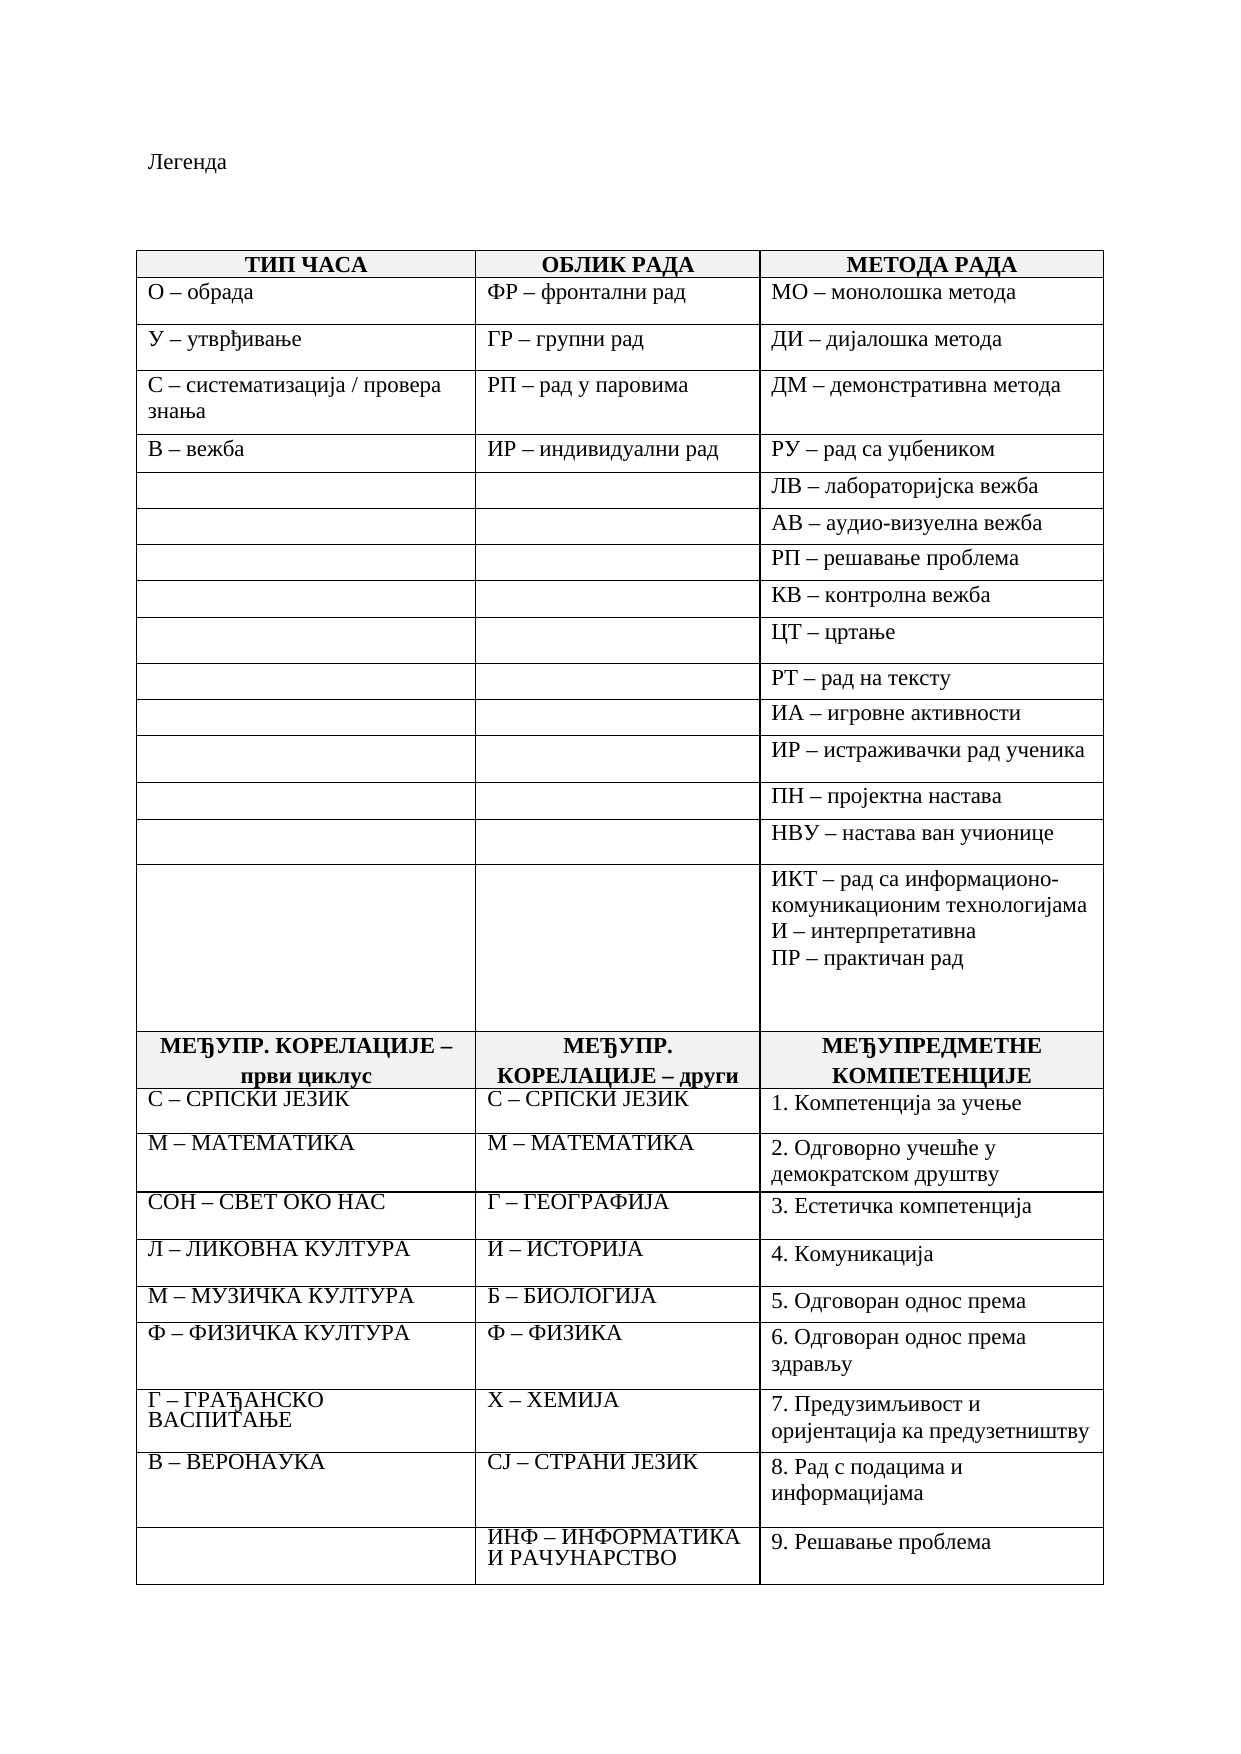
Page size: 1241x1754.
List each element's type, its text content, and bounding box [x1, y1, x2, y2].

table_cell 9. Решавање проблема [761, 1528, 1103, 1584]
table_cell ИНФ – ИНФОРМАТИКА И РАЧУНАРСТВО [476, 1528, 759, 1584]
table_cell [137, 509, 475, 543]
table_cell М – МАТЕМАТИКА [476, 1134, 759, 1191]
table_cell ФР – фронтални рад [476, 278, 759, 324]
table_cell [476, 736, 759, 782]
table_cell РТ – рад на тексту [761, 664, 1103, 698]
table_cell Б – БИОЛОГИЈА [476, 1287, 759, 1322]
table_cell [137, 820, 475, 864]
table_cell [137, 618, 475, 662]
table_cell [476, 581, 759, 617]
table_cell МЕЂУПРЕДМЕТНЕ КОМПЕТЕНЦИЈЕ [761, 1032, 1103, 1088]
table_cell [137, 545, 475, 580]
table_cell Г – ГРАЂАНСКО ВАСПИТАЊЕ [137, 1390, 475, 1452]
table_cell ИКТ – рад са информационо-комуникационим технологијама И – интерпретативна ПР – практичан рад [761, 865, 1103, 1031]
table_cell [137, 664, 475, 698]
text Легенда [148, 148, 1092, 174]
table_cell 4. Комуникација [761, 1240, 1103, 1286]
table_cell МО – монолошка метода [761, 278, 1103, 324]
table_cell МЕЂУПР. КОРЕЛАЦИЈЕ – први циклус [137, 1032, 475, 1088]
table_cell 5. Одговоран однос према околини [761, 1287, 1103, 1322]
table_cell РУ – рад са уџбеником [761, 435, 1103, 472]
table_cell С – СРПСКИ ЈЕЗИК [137, 1089, 475, 1133]
table_cell [137, 865, 475, 1031]
table_cell И – ИСТОРИЈА [476, 1240, 759, 1286]
table_cell [476, 545, 759, 580]
table_cell ЦТ – цртање [761, 618, 1103, 662]
table_cell [137, 700, 475, 735]
table_cell РП – рад у паровима [476, 371, 759, 434]
table_header ТИП ЧАСА [137, 251, 475, 277]
table_cell СОН – СВЕТ ОКО НАС [137, 1193, 475, 1239]
table_cell [476, 618, 759, 662]
table_cell 1. Компетенција за учење [761, 1089, 1103, 1133]
table_cell У – утврђивање [137, 325, 475, 370]
table_cell 2. Одговорно учешће у демократском друштву [761, 1134, 1103, 1191]
table_cell О – обрада [137, 278, 475, 324]
table_cell ПН – пројектна настава [761, 783, 1103, 818]
table_cell Ф – ФИЗИКА [476, 1323, 759, 1389]
table_cell В – вежба [137, 435, 475, 472]
table_cell АВ – аудио-визуелна вежба [761, 509, 1103, 543]
table_cell [137, 473, 475, 507]
table_cell ДИ – дијалошка метода [761, 325, 1103, 370]
table_cell 7. Предузимљивост и оријентација ка предузетништву [761, 1390, 1103, 1452]
table_cell СЈ – СТРАНИ ЈЕЗИК [476, 1453, 759, 1527]
table_cell [137, 1528, 475, 1584]
table_cell Ф – ФИЗИЧКА КУЛТУРА [137, 1323, 475, 1389]
table_cell ДМ – демонстративна метода [761, 371, 1103, 434]
table_cell 3. Естетичка компетенција [761, 1193, 1103, 1239]
table_cell МЕЂУПР. КОРЕЛАЦИЈЕ – други циклус [476, 1032, 759, 1088]
table_cell Л – ЛИКОВНА КУЛТУРА [137, 1240, 475, 1286]
table_cell М – МУЗИЧКА КУЛТУРА [137, 1287, 475, 1322]
table_cell 8. Рад с подацима и информацијама [761, 1453, 1103, 1527]
table_cell [476, 865, 759, 1031]
table_cell [476, 509, 759, 543]
table_cell [137, 736, 475, 782]
table_header МЕТОДА РАДА [761, 251, 1103, 277]
table_cell Г – ГЕОГРАФИЈА [476, 1193, 759, 1239]
table_cell С – систематизација / провера знања [137, 371, 475, 434]
table_cell [476, 664, 759, 698]
table_cell ИР – индивидуални рад [476, 435, 759, 472]
table_header ОБЛИК РАДА [476, 251, 759, 277]
table_cell [476, 783, 759, 818]
table_cell В – ВЕРОНАУКА [137, 1453, 475, 1527]
table_cell ЛВ – лабораторијска вежба [761, 473, 1103, 507]
table_cell [476, 700, 759, 735]
table_cell Х – ХЕМИЈА [476, 1390, 759, 1452]
table_cell [137, 581, 475, 617]
table_cell КВ – контролна вежба [761, 581, 1103, 617]
table_cell [476, 820, 759, 864]
table_cell НВУ – настава ван учионице [761, 820, 1103, 864]
table_cell ИР – истраживачки рад ученика [761, 736, 1103, 782]
table_cell [476, 473, 759, 507]
table_cell С – СРПСКИ ЈЕЗИК [476, 1089, 759, 1133]
table_cell ИА – игровне активности [761, 700, 1103, 735]
table_cell М – МАТЕМАТИКА [137, 1134, 475, 1191]
table_cell РП – решавање проблема [761, 545, 1103, 580]
table_cell ГР – групни рад [476, 325, 759, 370]
table_cell [137, 783, 475, 818]
table_cell 6. Одговоран однос према здрављу [761, 1323, 1103, 1389]
